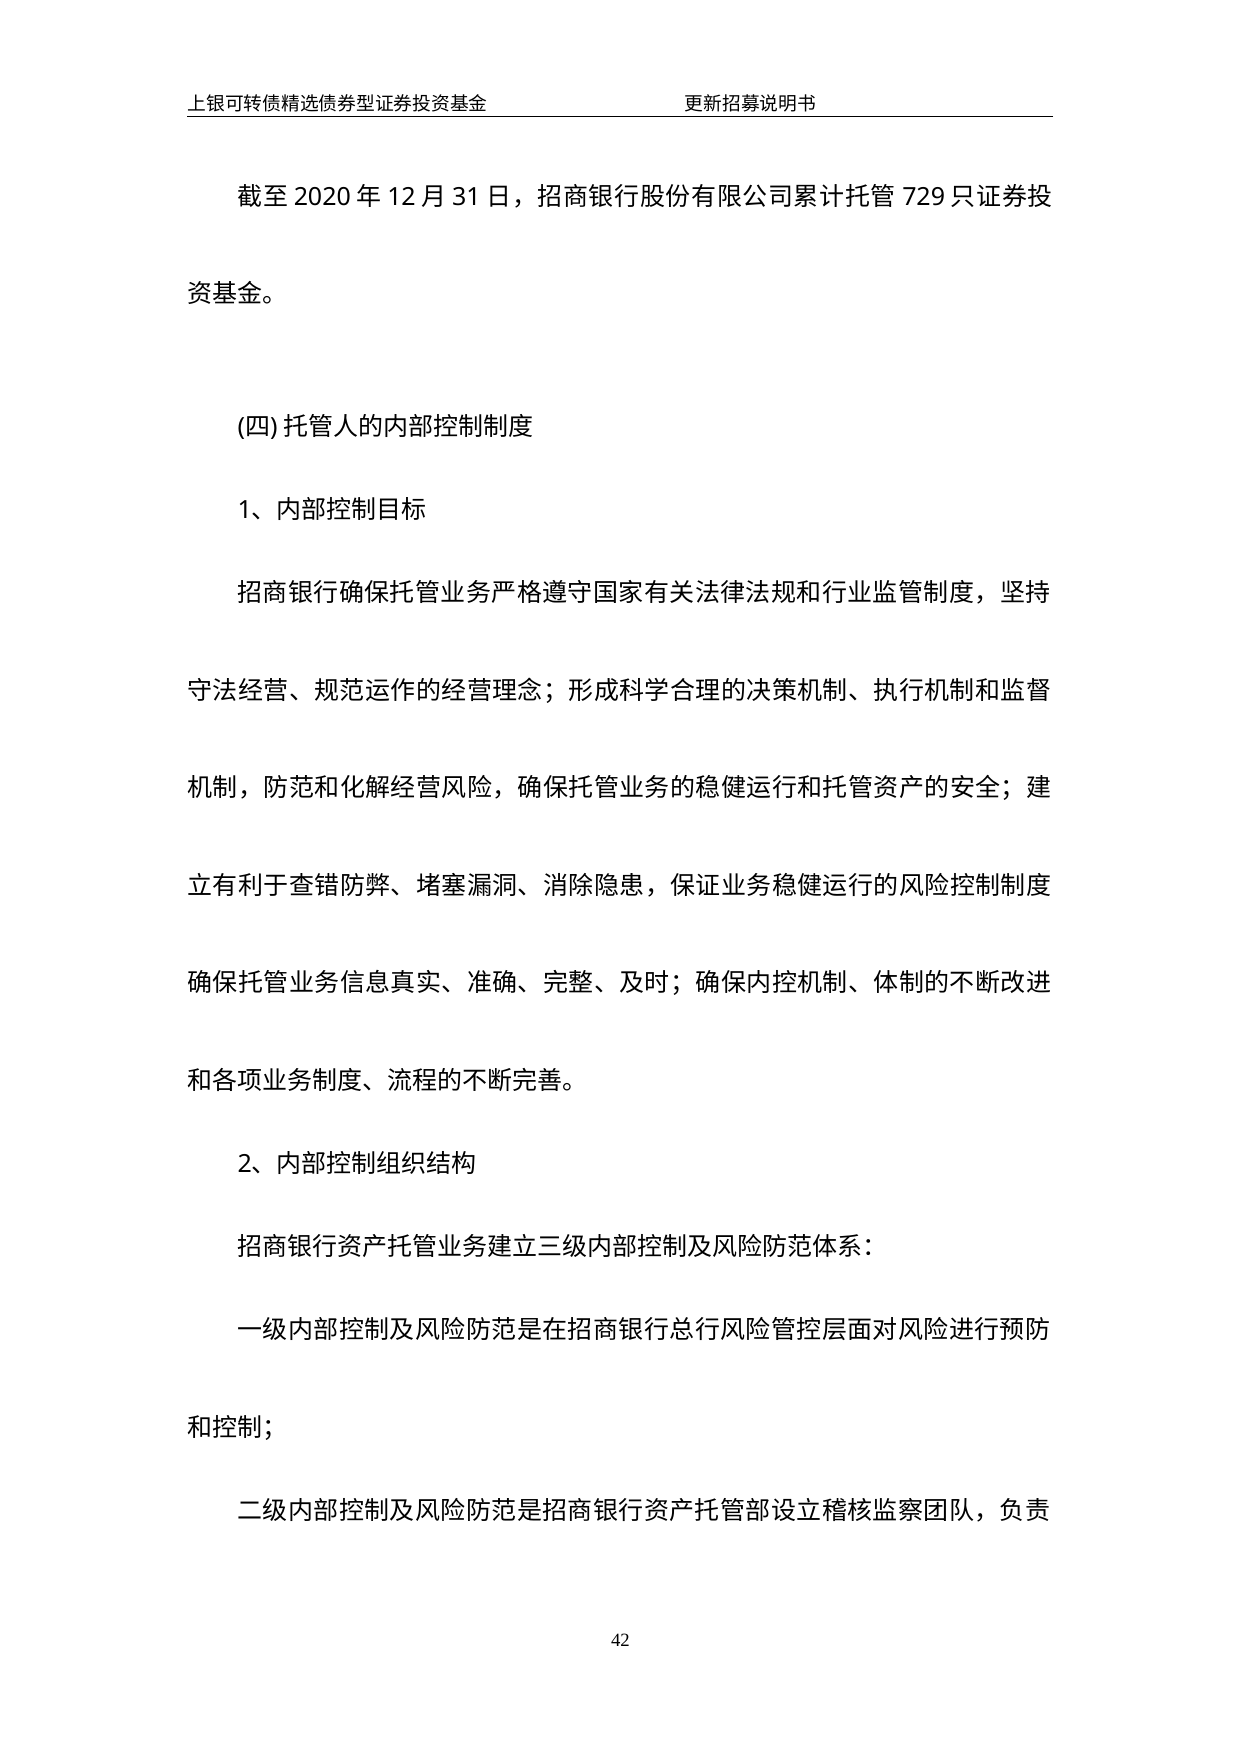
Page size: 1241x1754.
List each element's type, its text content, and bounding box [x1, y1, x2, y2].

text 1、内部控制目标 [187, 475, 1053, 540]
text (四) 托管人的内部控制制度 [187, 392, 1053, 457]
text 招商银行确保托管业务严格遵守国家有关法律法规和行业监管制度，坚持守法经营、规范运作的经营理念；形成科学合理的决策机制、执行机制和监督机制，防范和化解经营风险，确保托管业务的稳健运行和托管资产的安全；建立有利于查错防弊、堵塞漏洞、消除隐患，保证业务稳健运行的风险控制制度，确保托管业务信息真实、准确、完整、及时；确保内控机制、体制的不断改进和各项业务制度、流程的不断完善。 [187, 558, 1053, 1111]
text 一级内部控制及风险防范是在招商银行总行风险管控层面对风险进行预防和控制； [187, 1295, 1053, 1458]
text 截至2020年12月31日，招商银行股份有限公司累计托管729只证券投资基金。 [187, 162, 1053, 324]
text 2、内部控制组织结构 [187, 1129, 1053, 1194]
text 招商银行资产托管业务建立三级内部控制及风险防范体系： [187, 1212, 1053, 1277]
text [187, 1476, 1053, 1541]
